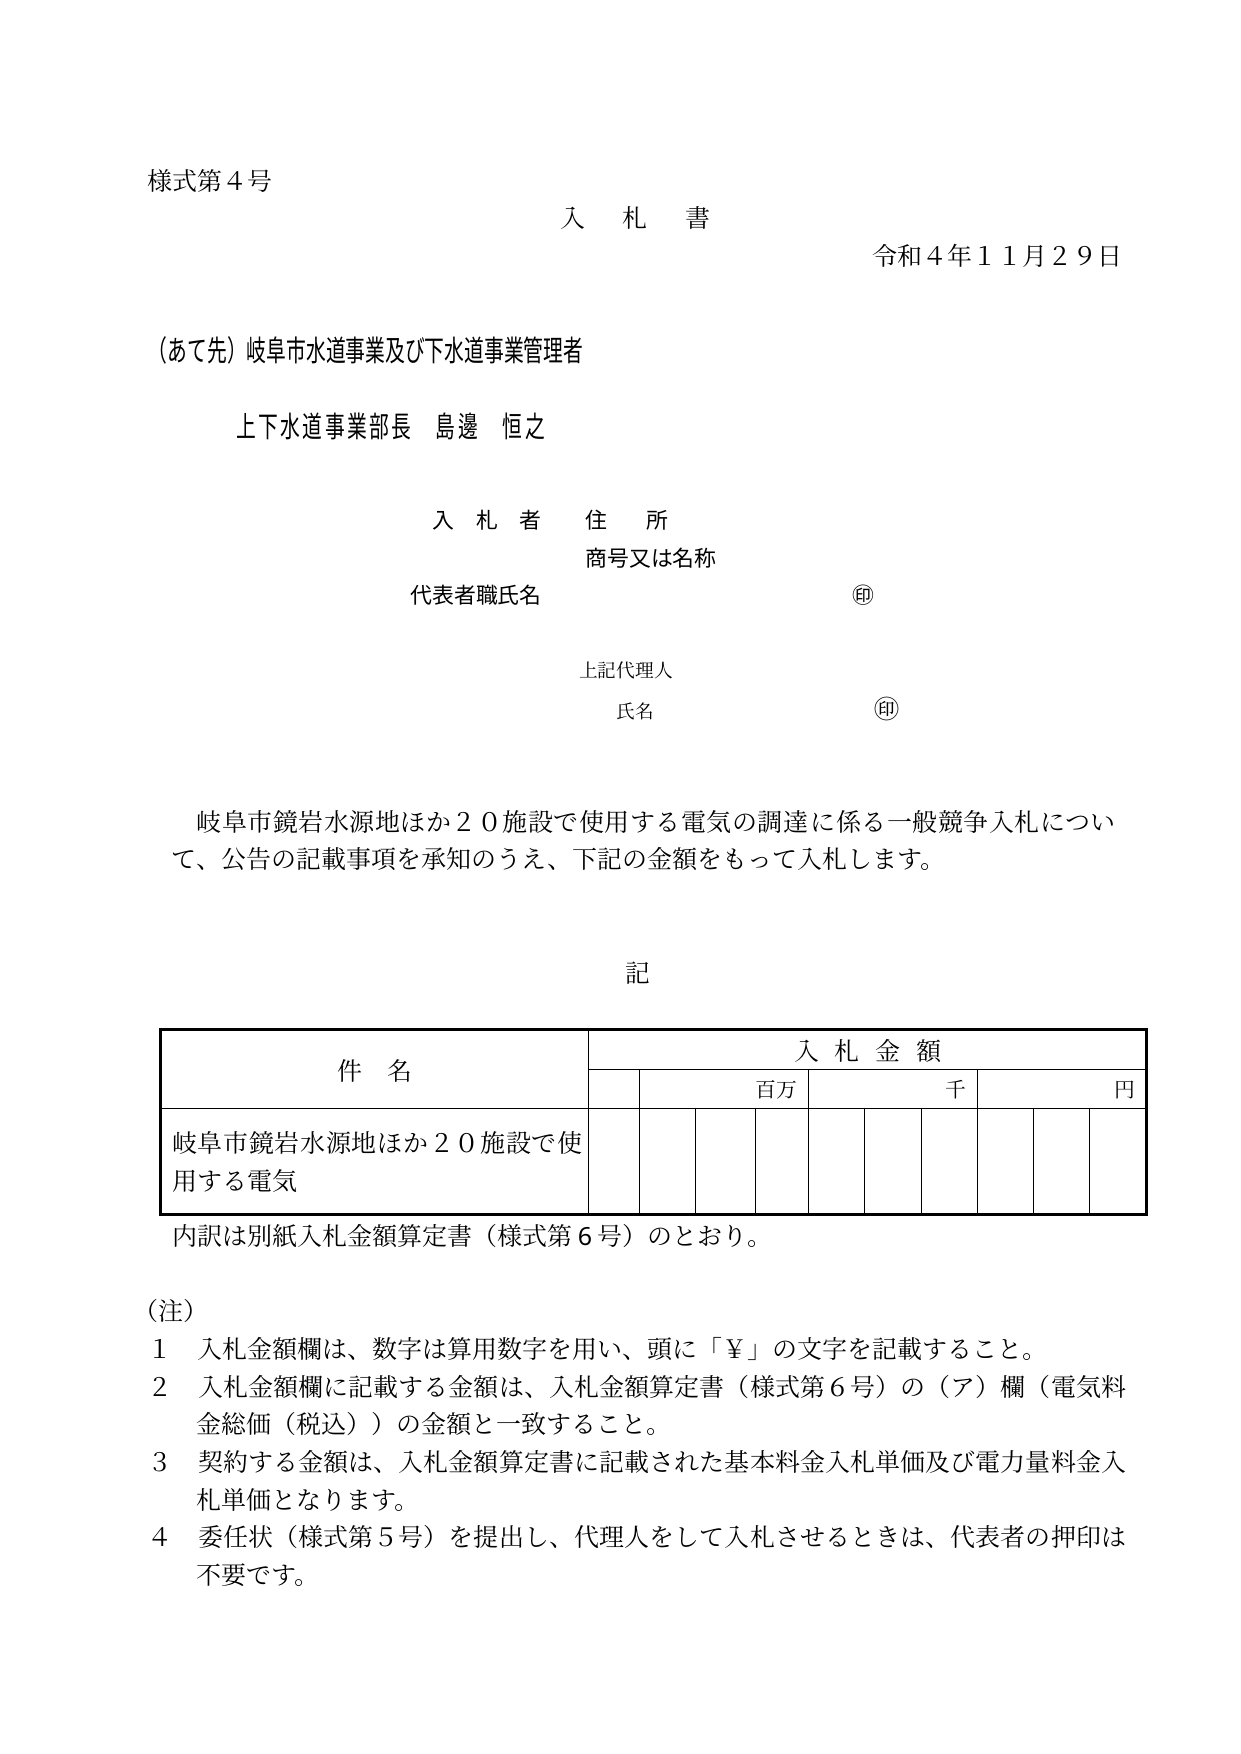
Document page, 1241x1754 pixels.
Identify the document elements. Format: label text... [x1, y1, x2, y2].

text 内訳は別紙入札金額算定書（様式第6号）のとおり。 [148, 1216, 1128, 1253]
table_header 入札金額 [589, 1031, 1145, 1069]
table_cell [922, 1109, 977, 1212]
table_cell [865, 1109, 921, 1212]
table_cell [978, 1109, 1033, 1212]
text 上記代理人 [148, 651, 1022, 688]
text ２ 入札金額欄に記載する金額は、入札金額算定書（様式第６号）の（ア）欄（電気料金総価（税込））の金額と一致すること。 [148, 1366, 1128, 1442]
text （注） [134, 1291, 1128, 1329]
table_cell 千 [809, 1070, 977, 1107]
text 上下水道事業部長 島邊 恒之 [148, 387, 1122, 462]
text 代表者職氏名 ㊞ [148, 575, 1122, 613]
text ４ 委任状（様式第５号）を提出し、代理人をして入札させるときは、代表者の押印は不要です。 [148, 1517, 1128, 1593]
table_cell [756, 1109, 808, 1212]
text 入 札 者 住 所 [148, 500, 1122, 538]
text 岐阜市鏡岩水源地ほか２０施設で使用する電気の調達に係る一般競争入札について、公告の記載事項を承知のうえ、下記の金額をもって入札します。 [172, 802, 1116, 877]
table_cell [696, 1109, 755, 1212]
table_cell [1034, 1109, 1089, 1212]
table_cell 百万 [640, 1070, 808, 1107]
text 入札書 [148, 198, 1122, 236]
table_cell 岐阜市鏡岩水源地ほか２０施設で使用する電気 [162, 1109, 588, 1212]
table_cell [589, 1070, 639, 1107]
table_cell [1090, 1109, 1145, 1212]
text 令和４年１１月２９日 [148, 236, 1122, 274]
text 記 [148, 952, 1128, 990]
text ３ 契約する金額は、入札金額算定書に記載された基本料金入札単価及び電力量料金入札単価となります。 [148, 1442, 1128, 1517]
text １ 入札金額欄は、数字は算用数字を用い、頭に「￥」の文字を記載すること。 [148, 1329, 1128, 1366]
text 様式第４号 [148, 161, 1122, 198]
text 商号又は名称 [148, 538, 1122, 575]
table_cell [589, 1109, 639, 1212]
table_cell [640, 1109, 695, 1212]
table_cell [809, 1109, 864, 1212]
text 氏名 ㊞ [148, 688, 1116, 726]
table_cell 円 [978, 1070, 1145, 1107]
text （あて先）岐阜市水道事業及び下水道事業管理者 [148, 311, 1122, 387]
table_header 件 名 [162, 1031, 588, 1107]
